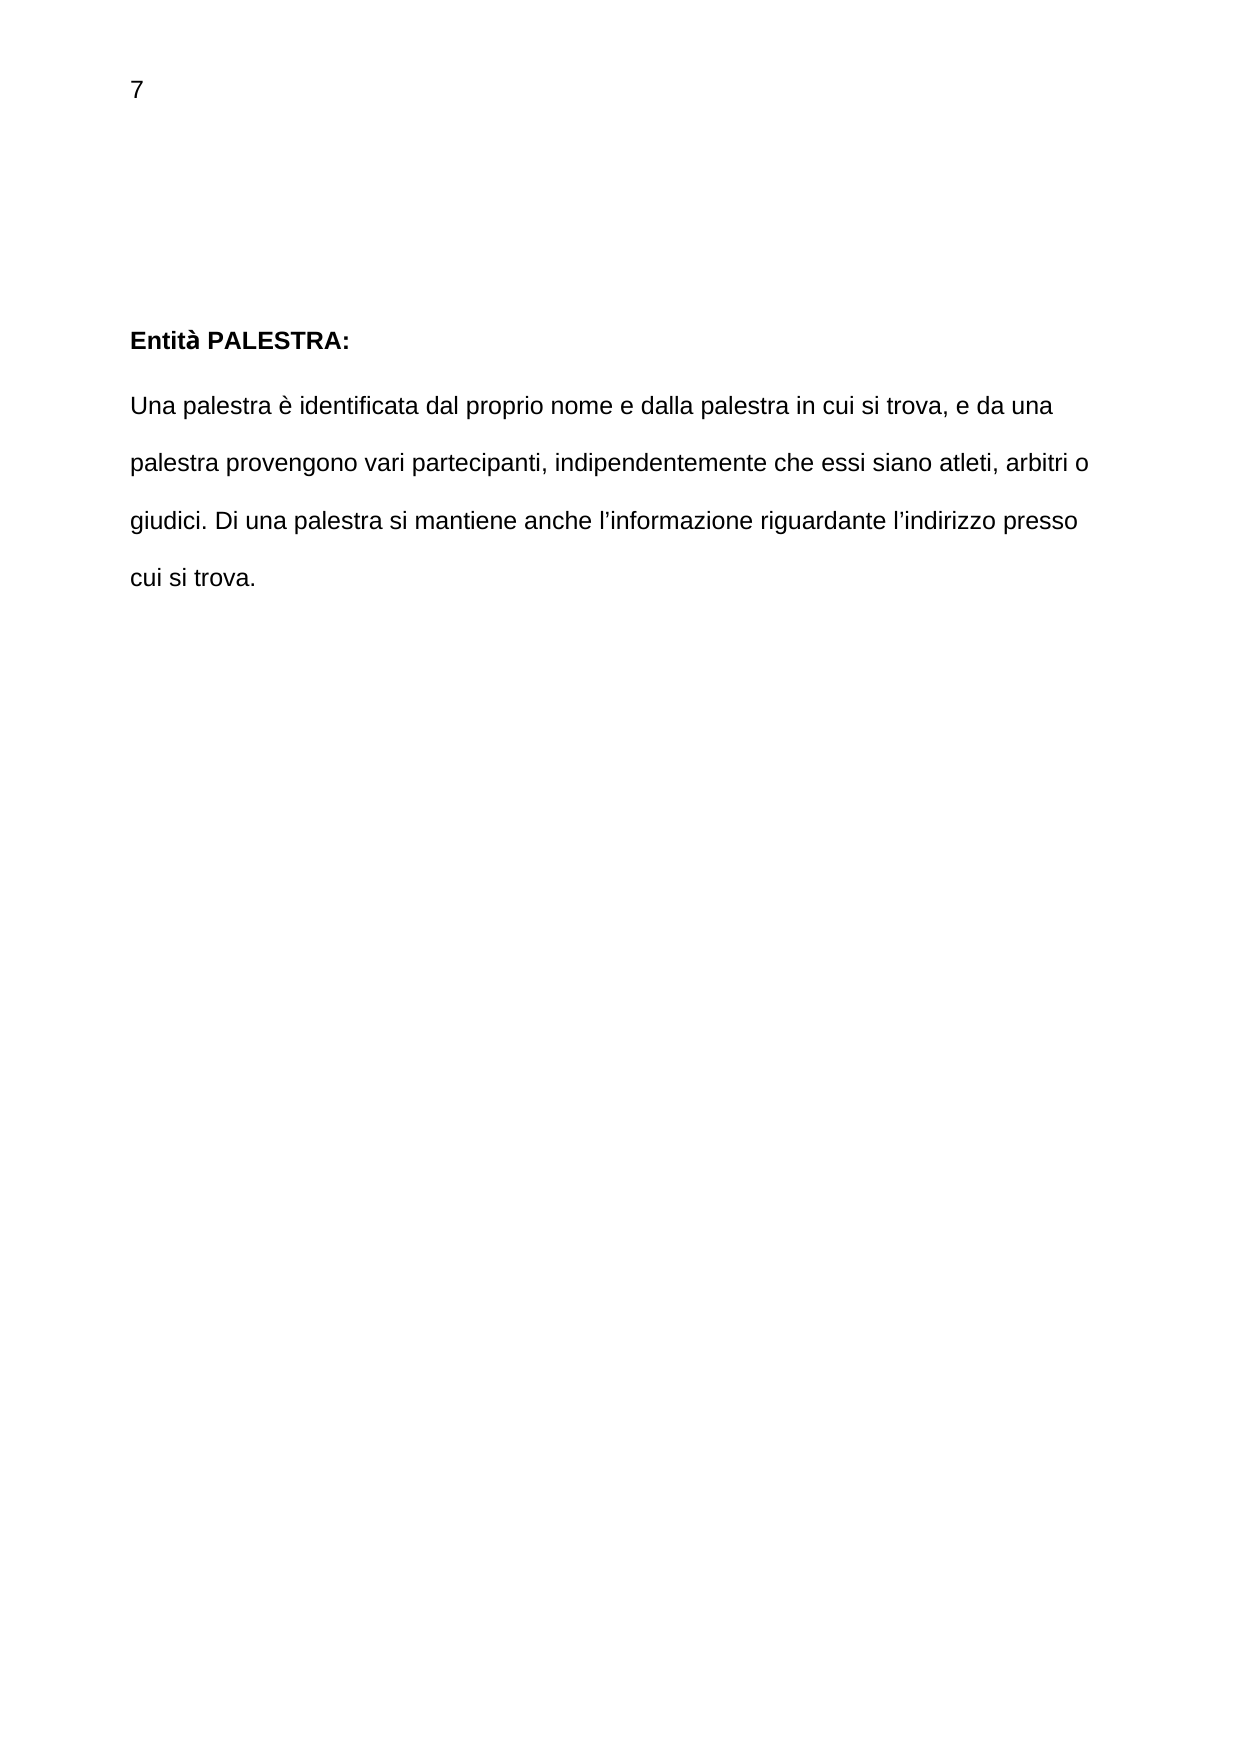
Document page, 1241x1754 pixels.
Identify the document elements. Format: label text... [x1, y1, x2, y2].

text Entità PALESTRA: [130, 322, 1110, 357]
text Una palestra è identificata dal proprio nome e dalla palestra in cui si trova, e da una palestra provengono vari partecipanti, indipendentemente che essi siano atleti, arbitri o giudici. Di una palestra si mantiene anche l’informazione riguardante l’indirizzo presso cui si trova. [130, 391, 1110, 592]
